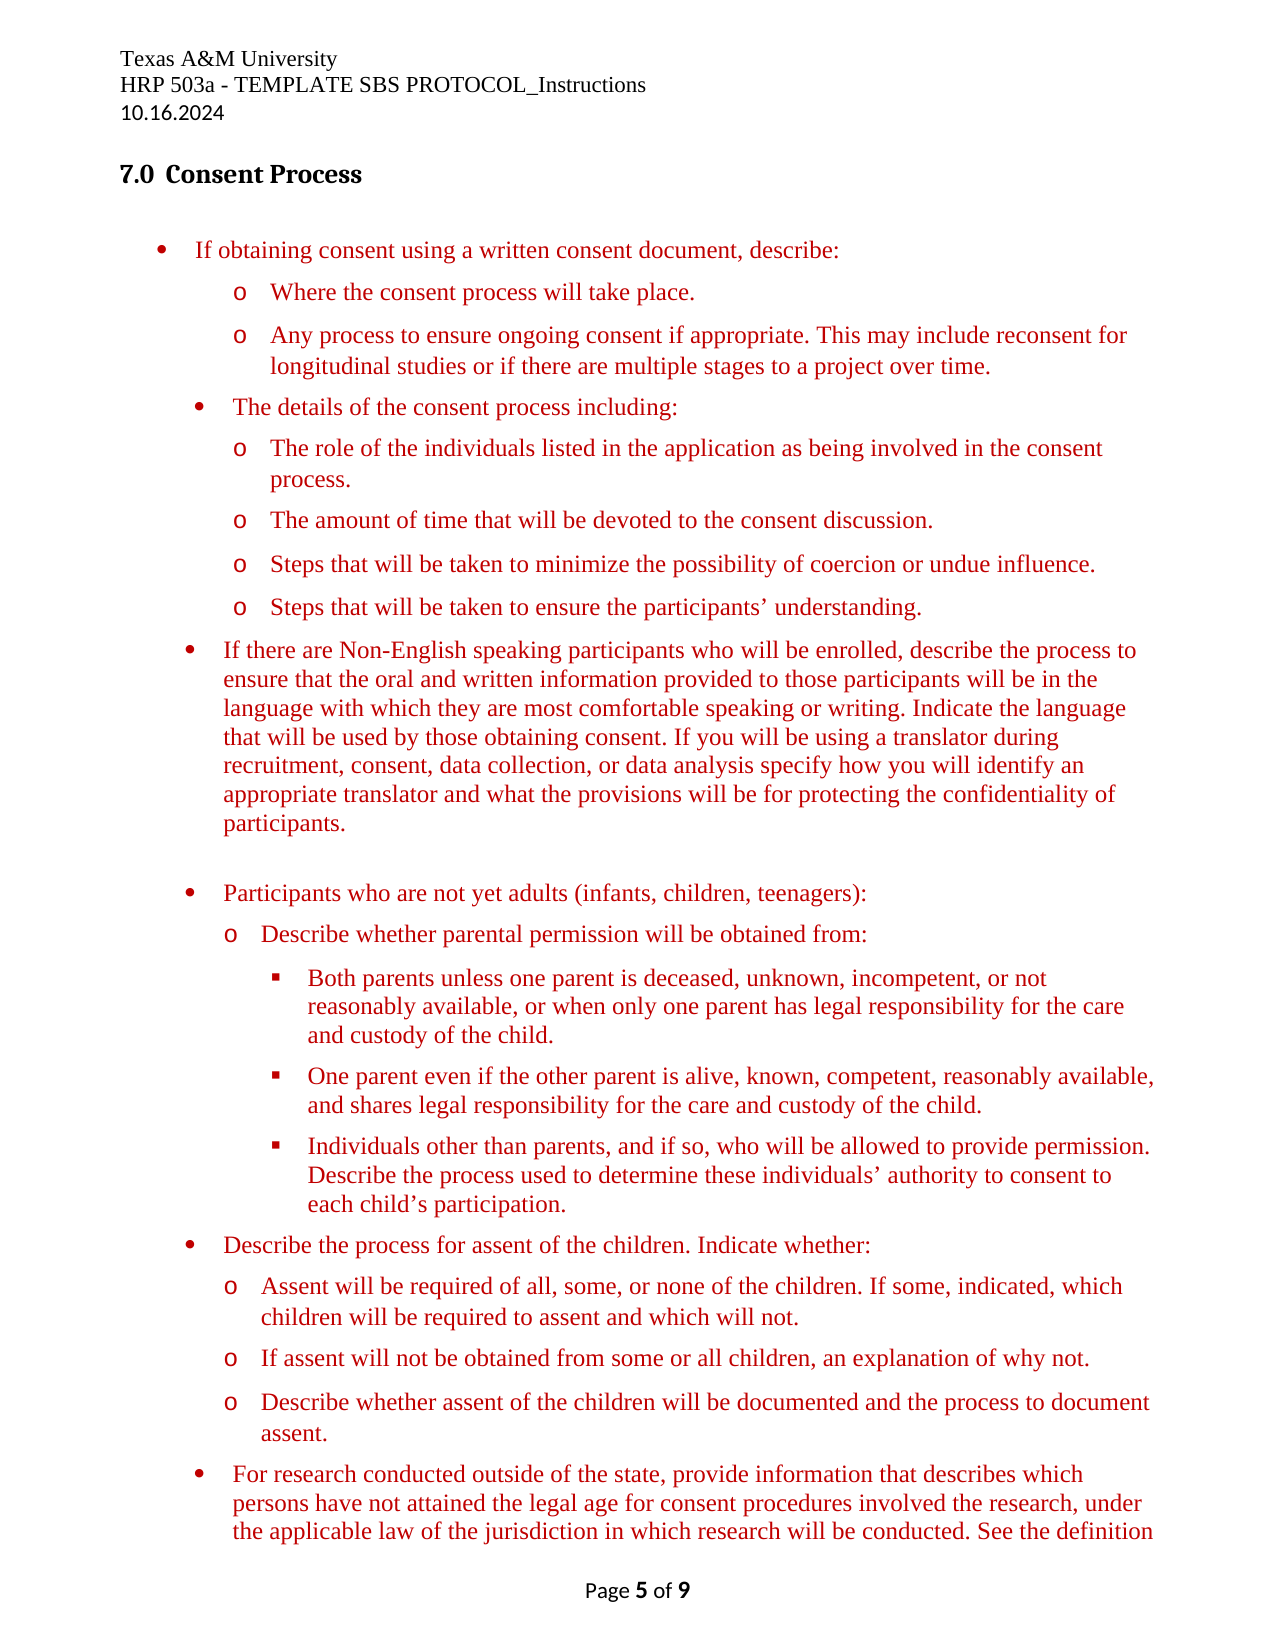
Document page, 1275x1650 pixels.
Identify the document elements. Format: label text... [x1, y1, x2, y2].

list If there are Non-English speaking participants who will be enrolled, describe the process to ensure that the oral and written information provided to those participants will be in the language with which they are most comfortable speaking or writing. Indicate the language that will be used by those obtaining consent. If you will be using a translator during recruitment, consent, data collection, or data analysis specify how you will identify an appropriate translator and what the provisions will be for protecting the confidentiality of participants. [186, 636, 1155, 837]
list Steps that will be taken to minimize the possibility of coercion or undue influence. [232, 549, 1155, 580]
list Participants who are not yet adults (infants, children, teenagers): [186, 878, 1155, 907]
list Where the consent process will take place. [232, 277, 1155, 308]
list Individuals other than parents, and if so, who will be allowed to provide permission. Describe the process used to determine these individuals’ authority to consent to each child’s participation. [270, 1131, 1155, 1218]
list The role of the individuals listed in the application as being involved in the consent process. [232, 433, 1155, 493]
list Assent will be required of all, some, or none of the children. If some, indicated, which children will be required to assent and which will not. [223, 1271, 1155, 1331]
list The amount of time that will be devoted to the consent discussion. [232, 506, 1155, 536]
list Describe whether assent of the children will be documented and the process to document assent. [223, 1387, 1155, 1446]
list The details of the consent process including: [195, 392, 1155, 421]
list Any process to ensure ongoing consent if appropriate. This may include reconsent for longitudinal studies or if there are multiple stages to a project over time. [232, 320, 1155, 380]
list Both parents unless one parent is deceased, unknown, incompetent, or not reasonably available, or when only one parent has legal responsibility for the care and custody of the child. [270, 963, 1155, 1049]
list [195, 1459, 1155, 1545]
subtitle 7.0 Consent Process [120, 159, 1155, 190]
list If obtaining consent using a written consent document, describe: [157, 236, 1155, 264]
list If assent will not be obtained from some or all children, an explanation of why not. [223, 1343, 1155, 1374]
list Describe the process for assent of the children. Indicate whether: [186, 1230, 1155, 1259]
list Describe whether parental permission will be obtained from: [223, 919, 1155, 950]
list Steps that will be taken to ensure the participants’ understanding. [232, 592, 1155, 623]
list One parent even if the other parent is alive, known, competent, reasonably available, and shares legal responsibility for the care and custody of the child. [270, 1061, 1155, 1119]
